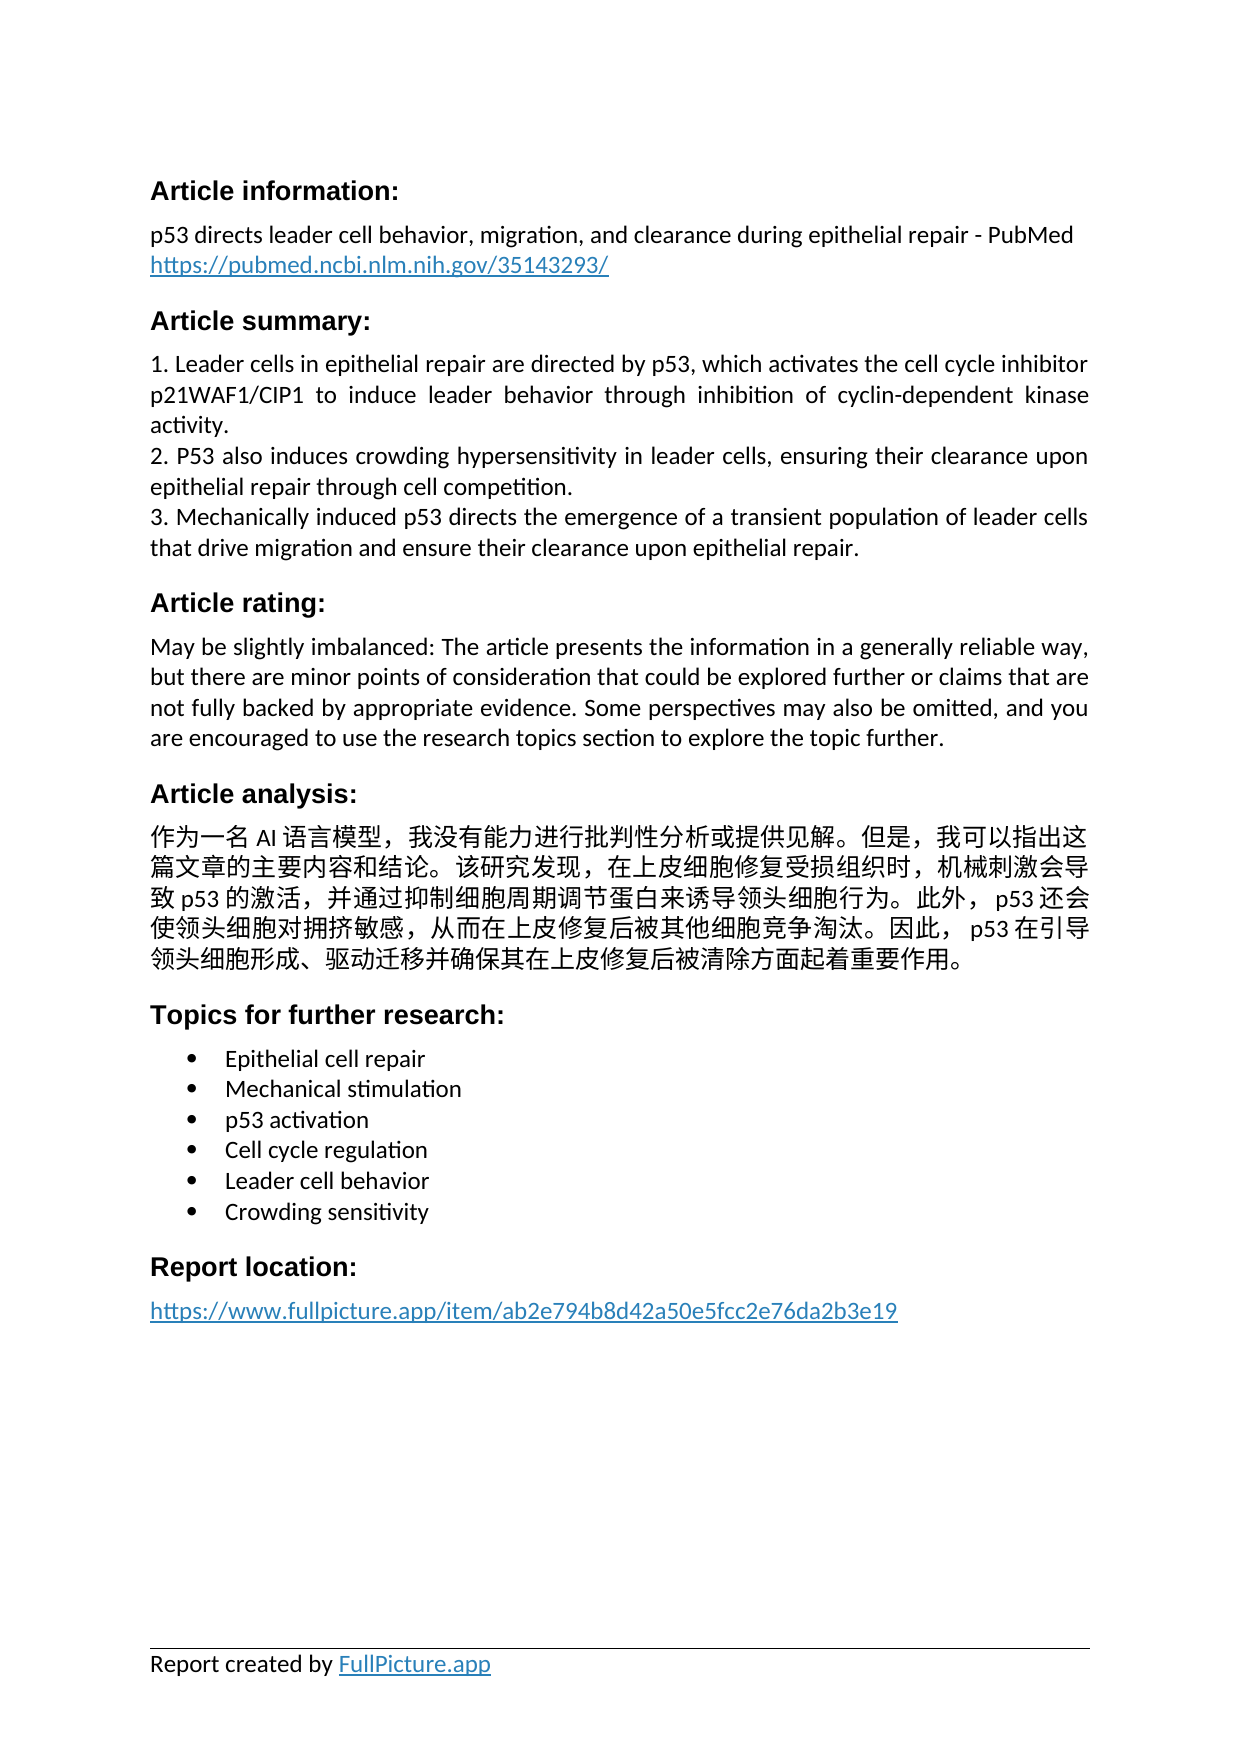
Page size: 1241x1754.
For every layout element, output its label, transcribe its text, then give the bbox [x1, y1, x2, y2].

list Leader cell behavior [187, 1165, 1090, 1196]
text 3. Mechanically induced p53 directs the emergence of a transient population of leader cells that drive migration and ensure their clearance upon epithelial repair. [150, 501, 1090, 562]
text p53 directs leader cell behavior, migration, and clearance during epithelial repair - PubMedhttps://pubmed.ncbi.nlm.nih.gov/35143293/ [150, 219, 1090, 280]
text https://www.fullpicture.app/item/ab2e794b8d42a50e5fcc2e76da2b3e19 [150, 1295, 1090, 1326]
text 1. Leader cells in epithelial repair are directed by p53, which activates the cell cycle inhibitor p21WAF1/CIP1 to induce leader behavior through inhibition of cyclin-dependent kinase activity. [150, 348, 1090, 440]
list p53 activation [187, 1104, 1090, 1135]
subtitle Article rating: [150, 587, 1090, 618]
subtitle Article summary: [150, 305, 1090, 336]
subtitle Article analysis: [150, 778, 1090, 809]
list Epithelial cell repair [187, 1043, 1090, 1074]
subtitle Report location: [150, 1251, 1090, 1282]
list Mechanical stimulation [187, 1074, 1090, 1104]
text 2. P53 also induces crowding hypersensitivity in leader cells, ensuring their clearance upon epithelial repair through cell competition. [150, 440, 1090, 501]
subtitle Topics for further research: [150, 999, 1090, 1031]
list Cell cycle regulation [187, 1135, 1090, 1165]
text 作为一名AI语言模型，我没有能力进行批判性分析或提供见解。但是，我可以指出这篇文章的主要内容和结论。该研究发现，在上皮细胞修复受损组织时，机械刺激会导致p53的激活，并通过抑制细胞周期调节蛋白来诱导领头细胞行为。此外，p53还会使领头细胞对拥挤敏感，从而在上皮修复后被其他细胞竞争淘汰。因此，p53在引导领头细胞形成、驱动迁移并确保其在上皮修复后被清除方面起着重要作用。 [150, 822, 1090, 974]
list Crowding sensitivity [187, 1196, 1090, 1226]
text May be slightly imbalanced: The article presents the information in a generally reliable way, but there are minor points of consideration that could be explored further or claims that are not fully backed by appropriate evidence. Some perspectives may also be omitted, and you are encouraged to use the research topics section to explore the topic further. [150, 631, 1090, 753]
subtitle Article information: [150, 175, 1090, 206]
